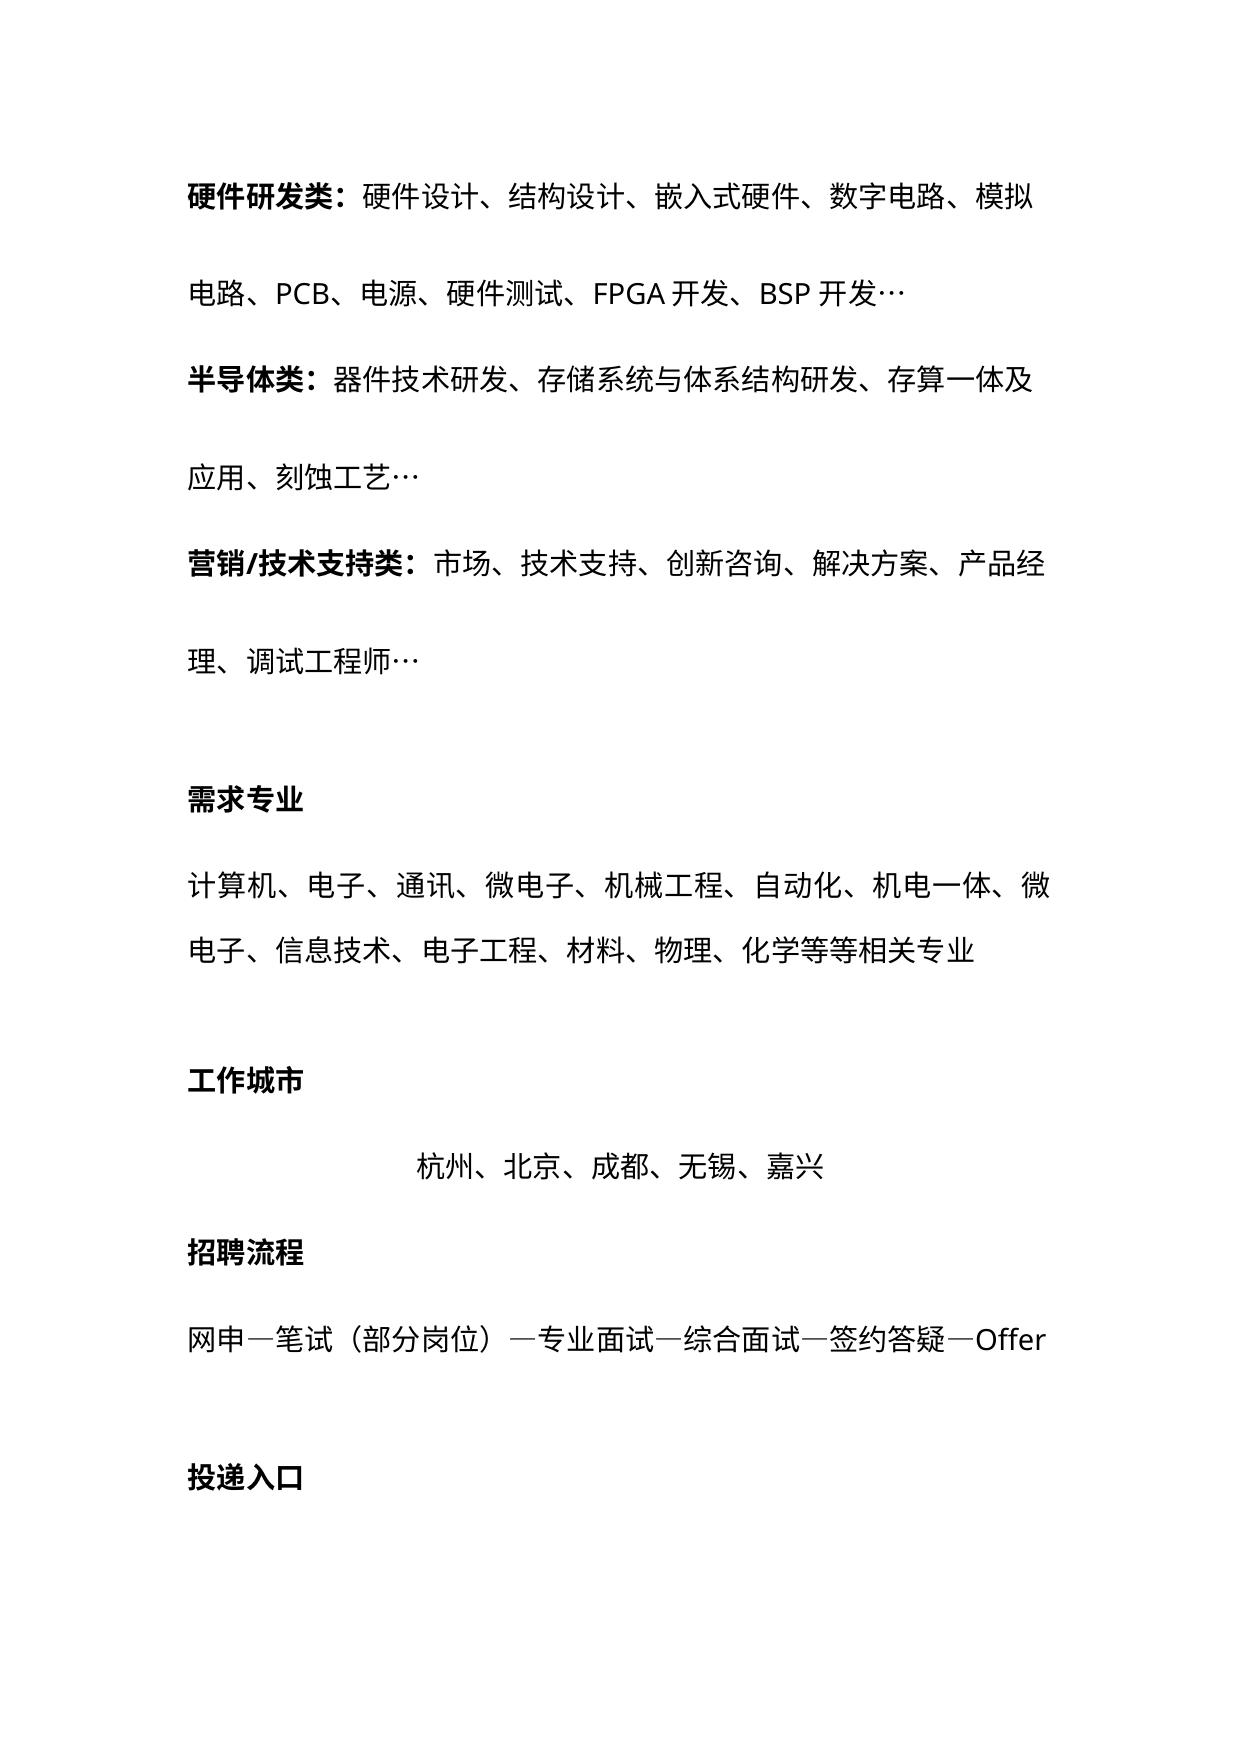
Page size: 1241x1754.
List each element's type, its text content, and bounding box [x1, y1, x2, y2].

text 营销/技术支持类：市场、技术支持、创新咨询、解决方案、产品经理、调试工程师… [187, 529, 1053, 692]
text 工作城市 [187, 1046, 1053, 1111]
text 网申—笔试（部分岗位）—专业面试—综合面试—签约答疑—Offer [187, 1305, 1053, 1370]
text 投递入口 [187, 1443, 1053, 1508]
text 半导体类：器件技术研发、存储系统与体系结构研发、存算一体及应用、刻蚀工艺… [187, 346, 1053, 508]
text 杭州、北京、成都、无锡、嘉兴 [187, 1132, 1053, 1197]
text 计算机、电子、通讯、微电子、机械工程、自动化、机电一体、微电子、信息技术、电子工程、材料、物理、化学等等相关专业 [187, 851, 1053, 981]
text 需求专业 [187, 765, 1053, 830]
text 硬件研发类：硬件设计、结构设计、嵌入式硬件、数字电路、模拟电路、PCB、电源、硬件测试、FPGA开发、BSP 开发… [187, 162, 1053, 324]
text 招聘流程 [187, 1219, 1053, 1284]
